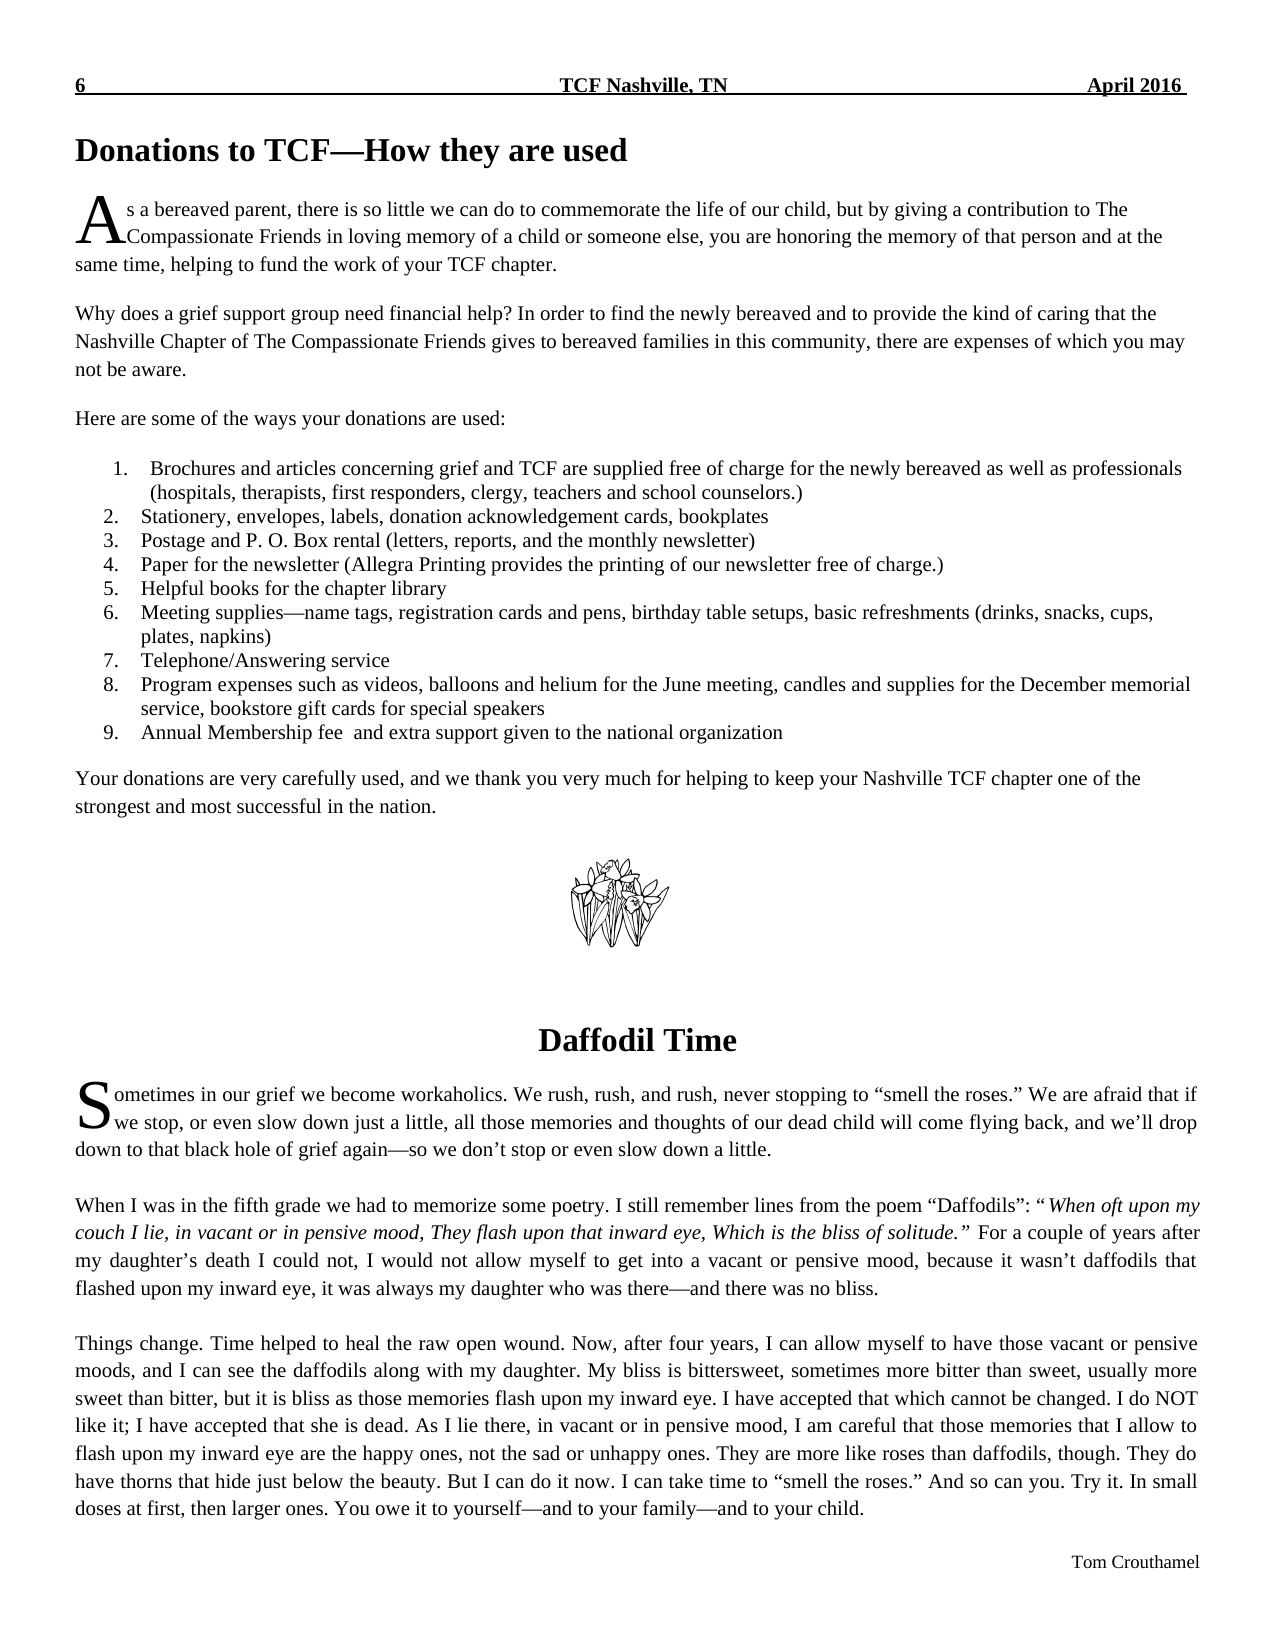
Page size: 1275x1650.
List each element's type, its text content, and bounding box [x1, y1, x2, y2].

text Why does a grief support group need financial help? In order to find the newly bereaved and to provide the kind of caring that the Nashville Chapter of The Compassionate Friends gives to bereaved families in this community, there are expenses of which you may not be aware. [75, 301, 1200, 381]
list Paper for the newsletter (Allegra Printing provides the printing of our newsletter free of charge.) [103, 552, 1200, 576]
title Daffodil Time [75, 1020, 1200, 1058]
list Annual Membership fee and extra support given to the national organization [103, 720, 1200, 744]
picture [554, 853, 676, 954]
text Things change. Time helped to heal the raw open wound. Now, after four years, I can allow myself to have those vacant or pensive moods, and I can see the daffodils along with my daughter. My bliss is bittersweet, sometimes more bitter than sweet, usually more sweet than bitter, but it is bliss as those memories flash upon my inward eye. I have accepted that which cannot be changed. I do NOT like it; I have accepted that she is dead. As I lie there, in vacant or in pensive mood, I am careful that those memories that I allow to flash upon my inward eye are the happy ones, not the sad or unhappy ones. They are more like roses than daffodils, though. They do have thorns that hide just below the beauty. But I can do it now. I can take time to “smell the roses.” And so can you. Try it. In small doses at first, then larger ones. You owe it to yourself—and to your family—and to your child. [75, 1331, 1200, 1520]
text Here are some of the ways your donations are used: [75, 406, 1200, 430]
list Helpful books for the chapter library [103, 576, 1200, 600]
text ometimes in our grief we become workaholics. We rush, rush, and rush, never stopping to “smell the roses.” We are afraid that if we stop, or even slow down just a little, all those memories and thoughts of our dead child will come flying back, and we’ll drop down to that black hole of grief again—so we don’t stop or even slow down a little. [75, 1082, 1200, 1161]
text Tom Crouthamel [75, 1551, 1200, 1573]
list Program expenses such as videos, balloons and helium for the June meeting, candles and supplies for the December memorial service, bookstore gift cards for special speakers [103, 672, 1200, 720]
list Telephone/Answering service [103, 648, 1200, 672]
list Stationery, envelopes, labels, donation acknowledgement cards, bookplates [103, 504, 1200, 528]
list Meeting supplies—name tags, registration cards and pens, birthday table setups, basic refreshments (drinks, snacks, cups, plates, napkins) [103, 600, 1200, 648]
text 6 TCF Nashville, TN April 2016 [75, 73, 1200, 97]
list Postage and P. O. Box rental (letters, reports, and the monthly newsletter) [103, 528, 1200, 552]
text Donations to TCF—How they are used [75, 130, 1200, 169]
text When I was in the fifth grade we had to memorize some poetry. I still remember lines from the poem “Daffodils”: “When oft upon my couch I lie, in vacant or in pensive mood, They flash upon that inward eye, Which is the bliss of solitude.” For a couple of years after my daughter’s death I could not, I would not allow myself to get into a vacant or pensive mood, because it wasn’t daffodils that flashed upon my inward eye, it was always my daughter who was there—and there was no bliss. [75, 1193, 1200, 1299]
text s a bereaved parent, there is so little we can do to commemorate the life of our child, but by giving a contribution to The Compassionate Friends in loving memory of a child or someone else, you are honoring the memory of that person and at the same time, helping to fund the work of your TCF chapter. [75, 196, 1200, 276]
text Your donations are very carefully used, and we thank you very much for helping to keep your Nashville TCF chapter one of the strongest and most successful in the nation. [75, 766, 1200, 818]
list Brochures and articles concerning grief and TCF are supplied free of charge for the newly bereaved as well as professionals (hospitals, therapists, first responders, clergy, teachers and school counselors.) [112, 456, 1200, 504]
